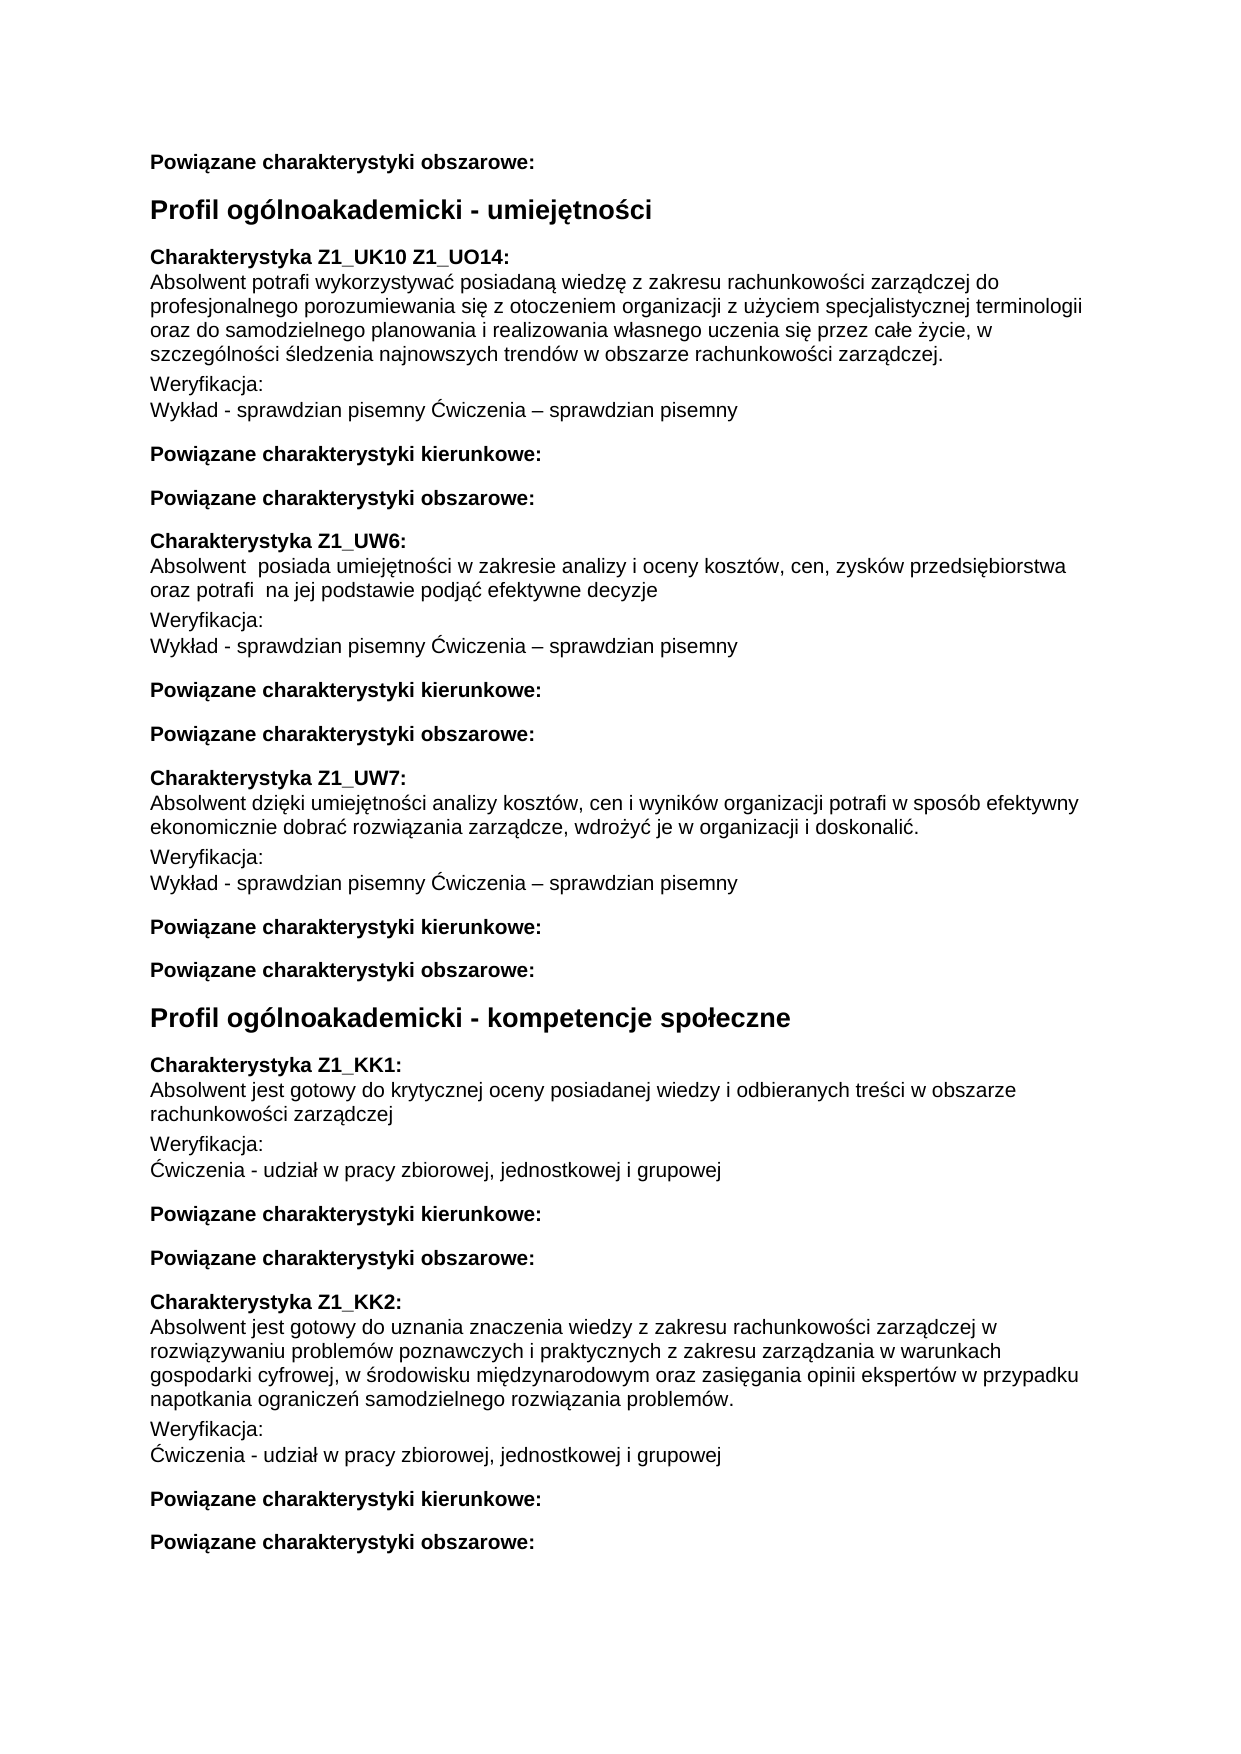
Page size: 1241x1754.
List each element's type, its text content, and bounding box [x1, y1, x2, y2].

text Weryfikacja: [150, 845, 1090, 869]
text Absolwent posiada umiejętności w zakresie analizy i oceny kosztów, cen, zysków przedsiębiorstwa oraz potrafi na jej podstawie podjąć efektywne decyzje [150, 554, 1090, 602]
text Powiązane charakterystyki kierunkowe: [150, 1486, 1090, 1510]
subtitle Profil ogólnoakademicki - umiejętności [150, 194, 1090, 225]
text Charakterystyka Z1_UW6: [150, 529, 1090, 553]
text Charakterystyka Z1_KK2: [150, 1289, 1090, 1313]
text Weryfikacja: [150, 608, 1090, 632]
text Ćwiczenia - udział w pracy zbiorowej, jednostkowej i grupowej [150, 1443, 1090, 1467]
text Absolwent dzięki umiejętności analizy kosztów, cen i wyników organizacji potrafi w sposób efektywny ekonomicznie dobrać rozwiązania zarządcze, wdrożyć je w organizacji i doskonalić. [150, 791, 1090, 838]
text Powiązane charakterystyki kierunkowe: [150, 1202, 1090, 1226]
subtitle Profil ogólnoakademicki - kompetencje społeczne [150, 1002, 1090, 1033]
text Weryfikacja: [150, 1417, 1090, 1441]
text Charakterystyka Z1_UK10 Z1_UO14: [150, 245, 1090, 269]
text Powiązane charakterystyki obszarowe: [150, 958, 1090, 982]
text Powiązane charakterystyki obszarowe: [150, 1246, 1090, 1270]
text Wykład - sprawdzian pisemny Ćwiczenia – sprawdzian pisemny [150, 634, 1090, 658]
text Weryfikacja: [150, 372, 1090, 396]
text Powiązane charakterystyki kierunkowe: [150, 914, 1090, 938]
text Wykład - sprawdzian pisemny Ćwiczenia – sprawdzian pisemny [150, 871, 1090, 895]
text Absolwent jest gotowy do uznania znaczenia wiedzy z zakresu rachunkowości zarządczej w rozwiązywaniu problemów poznawczych i praktycznych z zakresu zarządzania w warunkach gospodarki cyfrowej, w środowisku międzynarodowym oraz zasięgania opinii ekspertów w przypadku napotkania ograniczeń samodzielnego rozwiązania problemów. [150, 1314, 1090, 1410]
text Charakterystyka Z1_UW7: [150, 766, 1090, 789]
text Ćwiczenia - udział w pracy zbiorowej, jednostkowej i grupowej [150, 1158, 1090, 1182]
text Charakterystyka Z1_KK1: [150, 1053, 1090, 1077]
text Absolwent potrafi wykorzystywać posiadaną wiedzę z zakresu rachunkowości zarządczej do profesjonalnego porozumiewania się z otoczeniem organizacji z użyciem specjalistycznej terminologii oraz do samodzielnego planowania i realizowania własnego uczenia się przez całe życie, w szczególności śledzenia najnowszych trendów w obszarze rachunkowości zarządczej. [150, 270, 1090, 366]
text Absolwent jest gotowy do krytycznej oceny posiadanej wiedzy i odbieranych treści w obszarze rachunkowości zarządczej [150, 1078, 1090, 1126]
text Weryfikacja: [150, 1132, 1090, 1156]
text Wykład - sprawdzian pisemny Ćwiczenia – sprawdzian pisemny [150, 398, 1090, 422]
text Powiązane charakterystyki obszarowe: [150, 485, 1090, 509]
text Powiązane charakterystyki obszarowe: [150, 150, 1090, 174]
text Powiązane charakterystyki kierunkowe: [150, 442, 1090, 466]
text Powiązane charakterystyki kierunkowe: [150, 678, 1090, 702]
text Powiązane charakterystyki obszarowe: [150, 1530, 1090, 1554]
text Powiązane charakterystyki obszarowe: [150, 722, 1090, 746]
